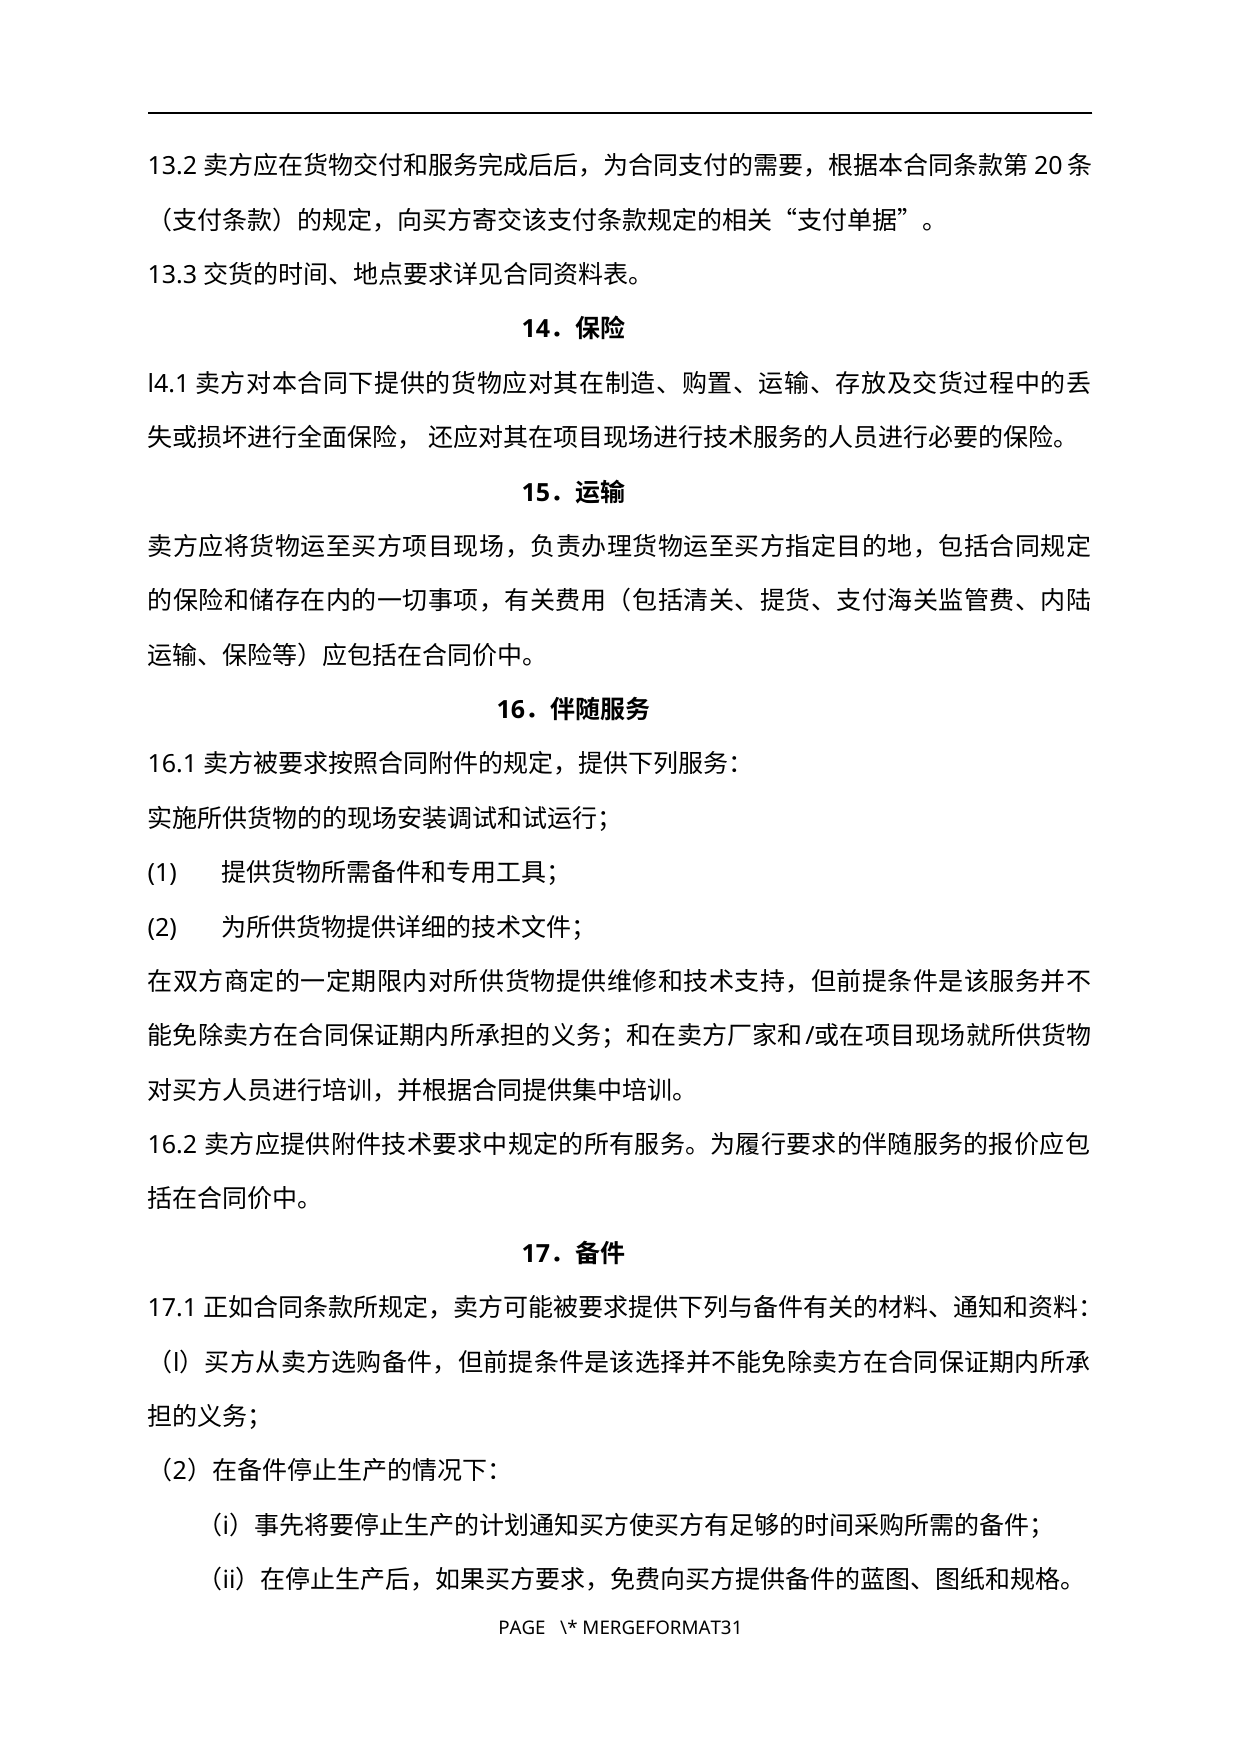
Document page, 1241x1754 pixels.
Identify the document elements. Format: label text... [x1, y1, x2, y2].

list 提供货物所需备件和专用工具； [147, 853, 1092, 889]
text （l）买方从卖方选购备件，但前提条件是该选择并不能免除卖方在合同保证期内所承担的义务； [147, 1342, 1092, 1433]
subtitle 16．伴随服务 [54, 689, 1092, 726]
text l4.1卖方对本合同下提供的货物应对其在制造、购置、运输、存放及交货过程中的丢失或损坏进行全面保险， 还应对其在项目现场进行技术服务的人员进行必要的保险。 [147, 363, 1092, 454]
text 17.1 正如合同条款所规定，卖方可能被要求提供下列与备件有关的材料、通知和资料： [147, 1288, 1092, 1324]
text 卖方应将货物运至买方项目现场，负责办理货物运至买方指定目的地，包括合同规定的保险和储存在内的一切事项，有关费用（包括清关、提货、支付海关监管费、内陆运输、保险等）应包括在合同价中。 [147, 526, 1092, 671]
subtitle 14．保险 [54, 309, 1092, 345]
subtitle 15．运输 [54, 472, 1092, 508]
text 在双方商定的一定期限内对所供货物提供维修和技术支持，但前提条件是该服务并不能免除卖方在合同保证期内所承担的义务；和在卖方厂家和/或在项目现场就所供货物对买方人员进行培训，并根据合同提供集中培训。 [147, 961, 1092, 1106]
list 为所供货物提供详细的技术文件； [147, 907, 1092, 943]
text 13.2 卖方应在货物交付和服务完成后后，为合同支付的需要，根据本合同条款第20条（支付条款）的规定，向买方寄交该支付条款规定的相关“支付单据”。 [147, 146, 1092, 236]
text 16.2 卖方应提供附件技术要求中规定的所有服务。为履行要求的伴随服务的报价应包括在合同价中。 [147, 1124, 1092, 1215]
text 实施所供货物的的现场安装调试和试运行； [147, 798, 1092, 834]
text 16.1 卖方被要求按照合同附件的规定，提供下列服务： [147, 744, 1092, 780]
text 13.3 交货的时间、地点要求详见合同资料表。 [147, 254, 1092, 291]
text （ii）在停止生产后，如果买方要求，免费向买方提供备件的蓝图、图纸和规格。 [147, 1559, 1092, 1596]
subtitle 17．备件 [54, 1233, 1092, 1269]
text （2）在备件停止生产的情况下： [147, 1451, 1092, 1487]
text （i）事先将要停止生产的计划通知买方使买方有足够的时间采购所需的备件； [147, 1505, 1092, 1541]
